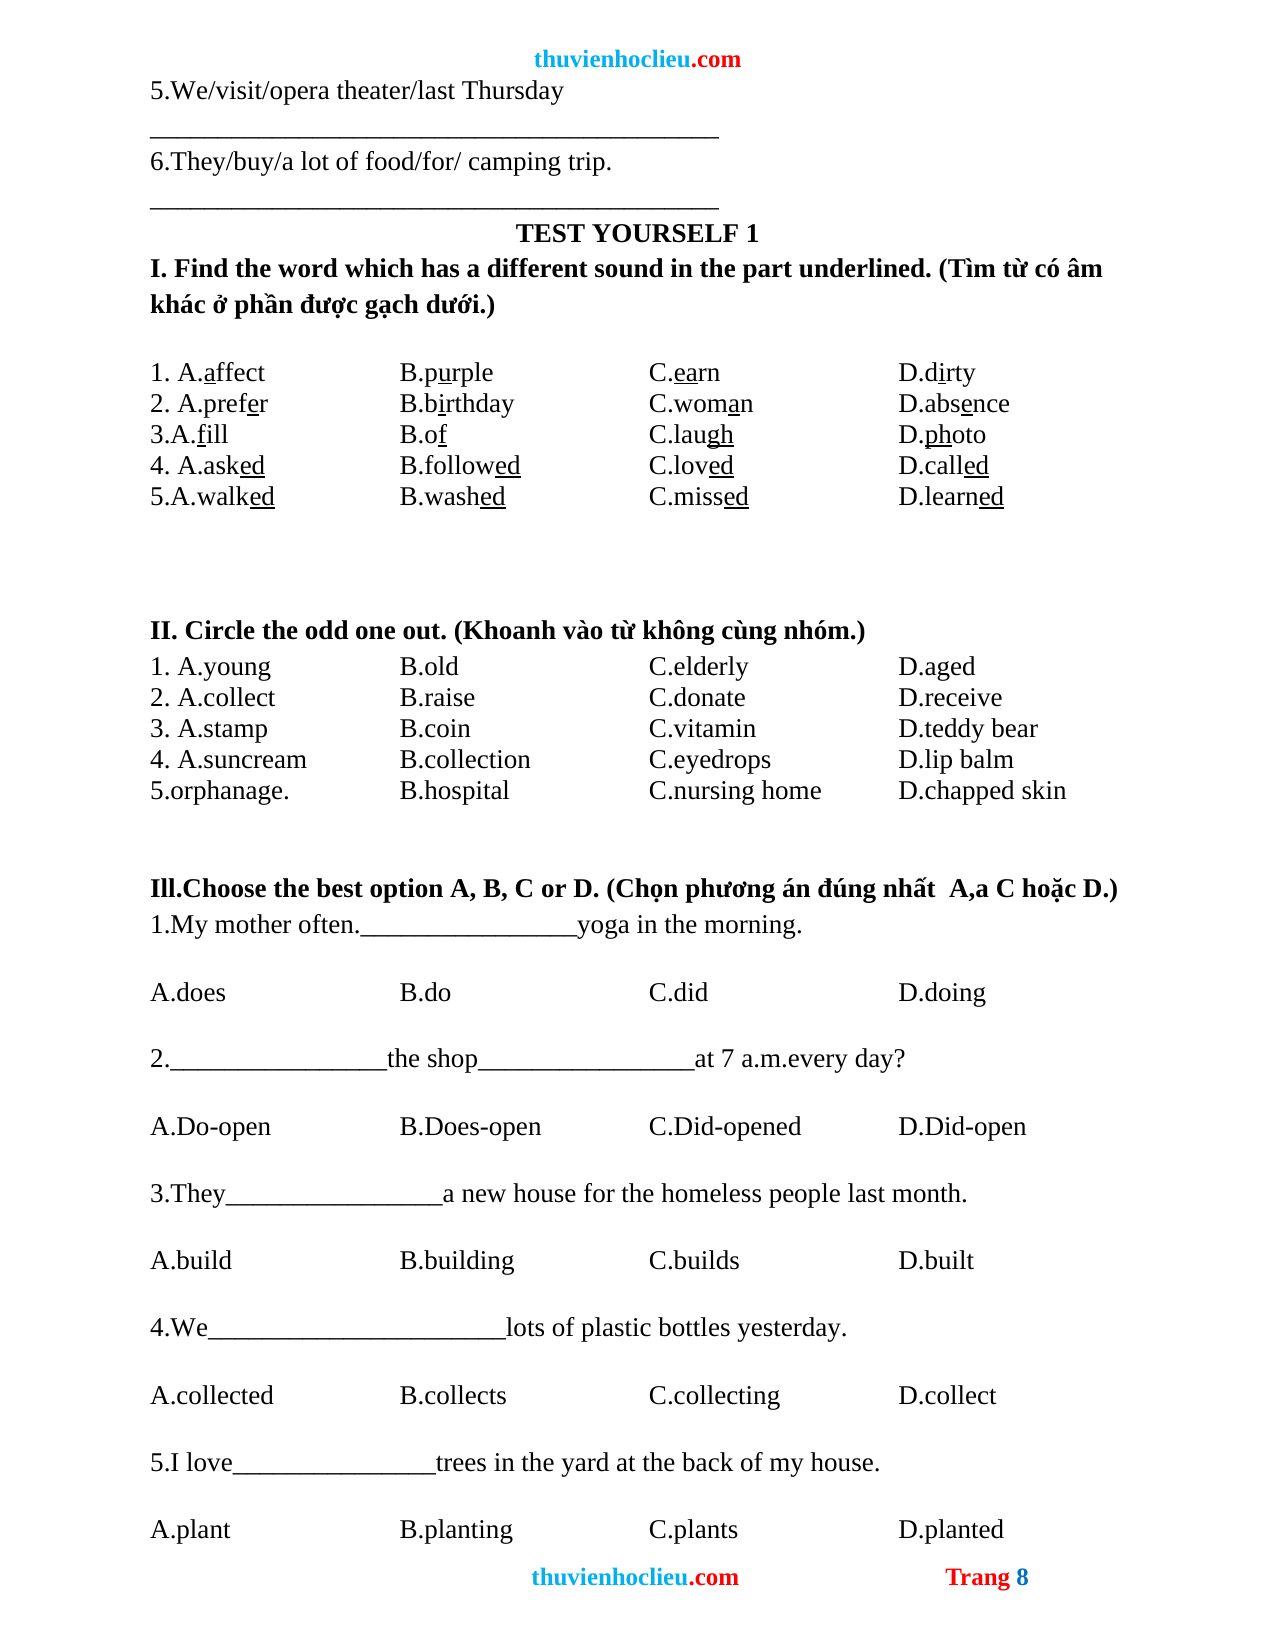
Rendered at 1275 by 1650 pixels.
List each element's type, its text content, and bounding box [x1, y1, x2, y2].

table_header 1. A.affect 2. A.prefer 3.A.fill 4. A.asked 5.A.walked [139, 356, 388, 543]
text 6.They/buy/a lot of food/for/ camping trip. [150, 145, 1125, 176]
table_header B.purple B.birthday B.of B.followed B.washed [388, 356, 637, 543]
table_header A.plant [139, 1513, 388, 1544]
table_header A.does [139, 976, 388, 1007]
text 5.We/visit/opera theater/last Thursday [150, 74, 1125, 105]
text I. Find the word which has a different sound in the part underlined. (Tìm từ có âm khác ở phần được gạch dưới.) [150, 252, 1125, 352]
table_header C.Did-opened [638, 1110, 887, 1141]
table_header D.built [887, 1244, 1136, 1276]
text Ill.Choose the best option A, B, C or D. (Chọn phương án đúng nhất A,a C hoặc D.) [150, 872, 1125, 903]
table_header C.elderly C.donate C.vitamin C.eyedrops C.nursing home [638, 650, 887, 837]
text 5.I love_______________trees in the yard at the back of my house. [150, 1446, 1125, 1509]
table_header D.dirty D.absence D.photo D.called D.learned [887, 356, 1136, 543]
table_header B.do [388, 976, 637, 1007]
text 2.________________the shop________________at 7 a.m.every day? [150, 1042, 1125, 1106]
table_header A.Do-open [139, 1110, 388, 1141]
table_header C.did [638, 976, 887, 1007]
table_header D.collect [887, 1379, 1136, 1410]
table_header A.collected [139, 1379, 388, 1410]
table_header A.build [139, 1244, 388, 1276]
table_header B.old B.raise B.coin B.collection B.hospital [388, 650, 637, 837]
text 1.My mother often.________________yoga in the morning. [150, 908, 1125, 971]
text 3.They________________a new house for the homeless people last month. [150, 1177, 1125, 1240]
table_header C.collecting [638, 1379, 887, 1410]
table_header C.earn C.woman C.laugh C.loved C.missed [638, 356, 887, 543]
table_header B.Does-open [388, 1110, 637, 1141]
table_header D.Did-open [887, 1110, 1136, 1141]
table_header C.builds [638, 1244, 887, 1276]
text __________________________________________ [150, 181, 1125, 212]
text II. Circle the odd one out. (Khoanh vào từ không cùng nhóm.) [150, 614, 1125, 645]
text 4.We______________________lots of plastic bottles yesterday. [150, 1311, 1125, 1374]
table_header D.planted [887, 1513, 1136, 1544]
table_header B.building [388, 1244, 637, 1276]
text __________________________________________ [150, 109, 1125, 141]
table_header C.plants [638, 1513, 887, 1544]
table_header 1. A.young 2. A.collect 3. A.stamp 4. A.suncream 5.orphanage. [139, 650, 388, 837]
table_header B.collects [388, 1379, 637, 1410]
table_header D.doing [887, 976, 1136, 1007]
table_header B.planting [388, 1513, 637, 1544]
table_header D.aged D.receive D.teddy bear D.lip balm D.chapped skin [887, 650, 1136, 837]
text TEST YOURSELF 1 [150, 217, 1125, 248]
